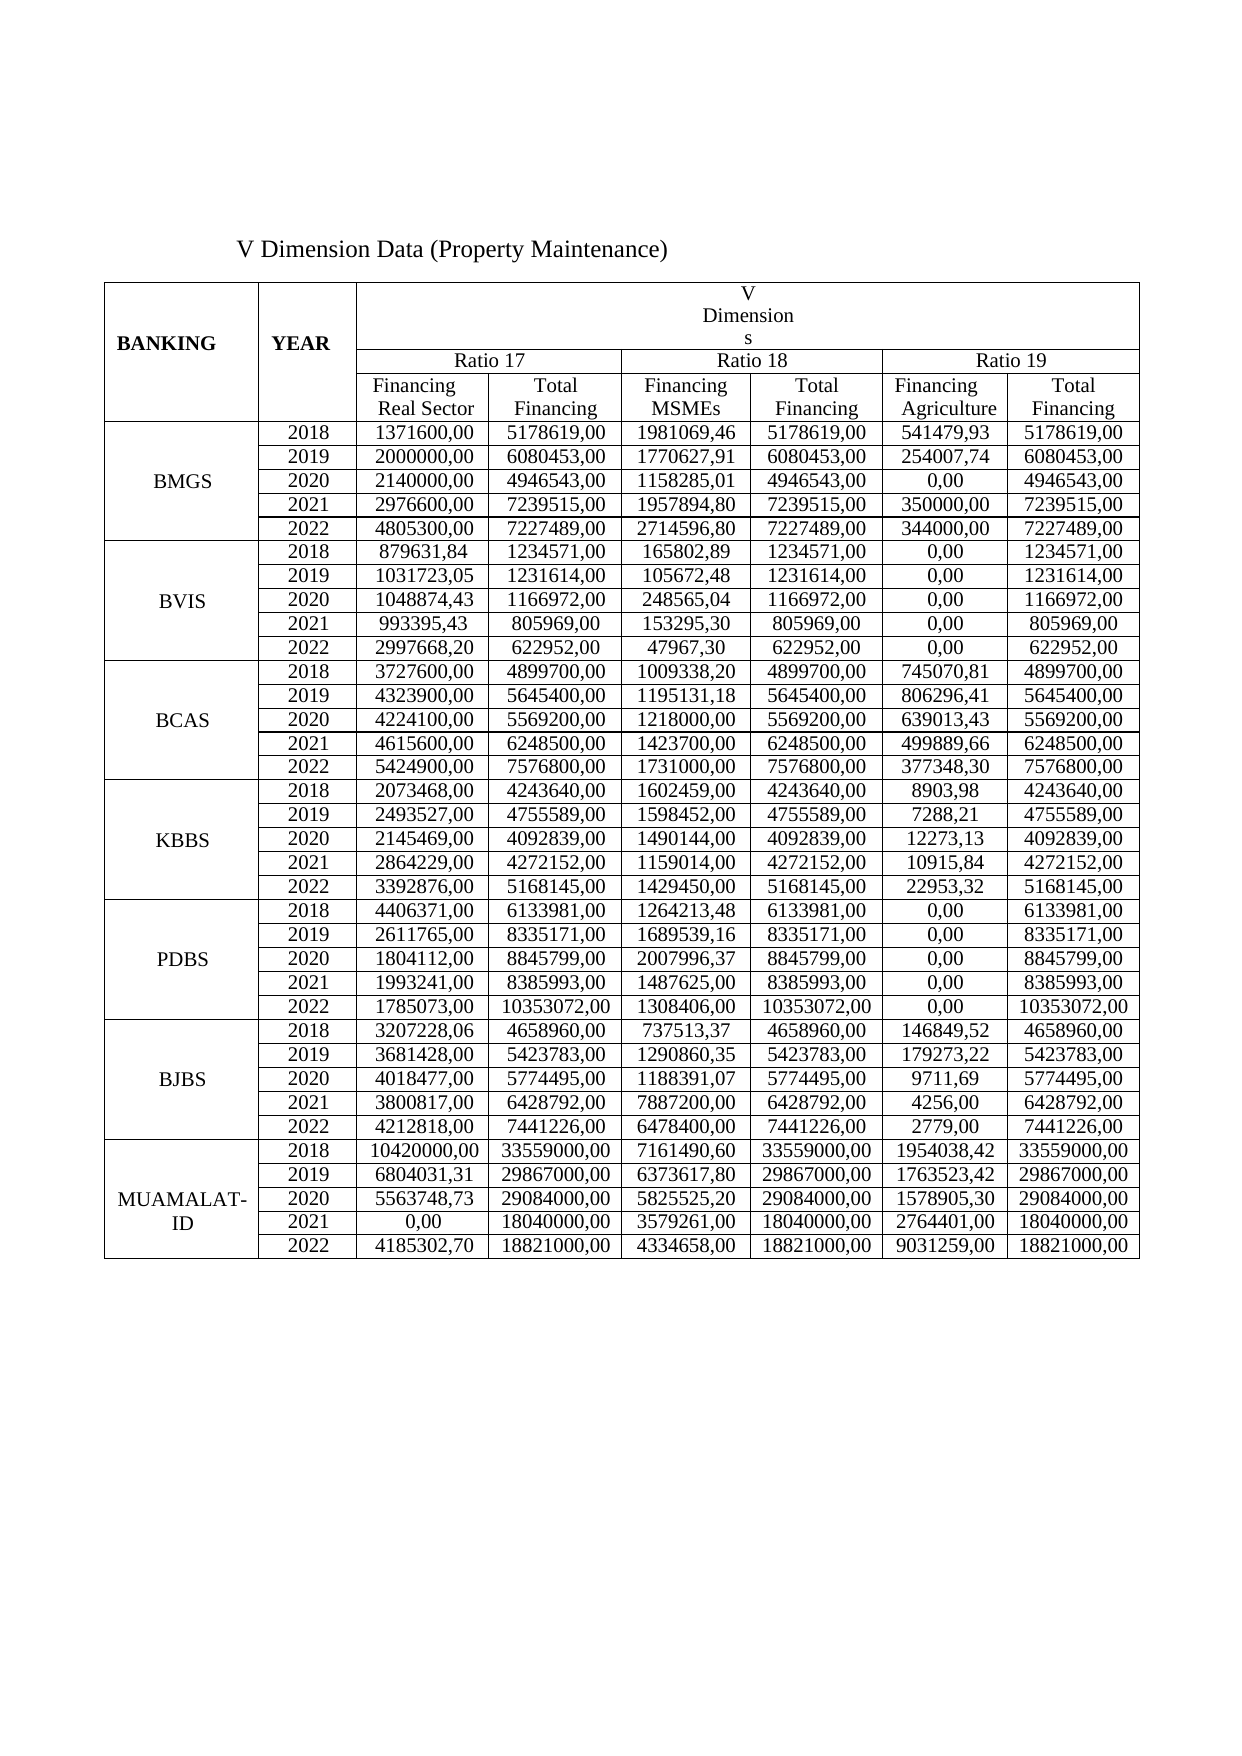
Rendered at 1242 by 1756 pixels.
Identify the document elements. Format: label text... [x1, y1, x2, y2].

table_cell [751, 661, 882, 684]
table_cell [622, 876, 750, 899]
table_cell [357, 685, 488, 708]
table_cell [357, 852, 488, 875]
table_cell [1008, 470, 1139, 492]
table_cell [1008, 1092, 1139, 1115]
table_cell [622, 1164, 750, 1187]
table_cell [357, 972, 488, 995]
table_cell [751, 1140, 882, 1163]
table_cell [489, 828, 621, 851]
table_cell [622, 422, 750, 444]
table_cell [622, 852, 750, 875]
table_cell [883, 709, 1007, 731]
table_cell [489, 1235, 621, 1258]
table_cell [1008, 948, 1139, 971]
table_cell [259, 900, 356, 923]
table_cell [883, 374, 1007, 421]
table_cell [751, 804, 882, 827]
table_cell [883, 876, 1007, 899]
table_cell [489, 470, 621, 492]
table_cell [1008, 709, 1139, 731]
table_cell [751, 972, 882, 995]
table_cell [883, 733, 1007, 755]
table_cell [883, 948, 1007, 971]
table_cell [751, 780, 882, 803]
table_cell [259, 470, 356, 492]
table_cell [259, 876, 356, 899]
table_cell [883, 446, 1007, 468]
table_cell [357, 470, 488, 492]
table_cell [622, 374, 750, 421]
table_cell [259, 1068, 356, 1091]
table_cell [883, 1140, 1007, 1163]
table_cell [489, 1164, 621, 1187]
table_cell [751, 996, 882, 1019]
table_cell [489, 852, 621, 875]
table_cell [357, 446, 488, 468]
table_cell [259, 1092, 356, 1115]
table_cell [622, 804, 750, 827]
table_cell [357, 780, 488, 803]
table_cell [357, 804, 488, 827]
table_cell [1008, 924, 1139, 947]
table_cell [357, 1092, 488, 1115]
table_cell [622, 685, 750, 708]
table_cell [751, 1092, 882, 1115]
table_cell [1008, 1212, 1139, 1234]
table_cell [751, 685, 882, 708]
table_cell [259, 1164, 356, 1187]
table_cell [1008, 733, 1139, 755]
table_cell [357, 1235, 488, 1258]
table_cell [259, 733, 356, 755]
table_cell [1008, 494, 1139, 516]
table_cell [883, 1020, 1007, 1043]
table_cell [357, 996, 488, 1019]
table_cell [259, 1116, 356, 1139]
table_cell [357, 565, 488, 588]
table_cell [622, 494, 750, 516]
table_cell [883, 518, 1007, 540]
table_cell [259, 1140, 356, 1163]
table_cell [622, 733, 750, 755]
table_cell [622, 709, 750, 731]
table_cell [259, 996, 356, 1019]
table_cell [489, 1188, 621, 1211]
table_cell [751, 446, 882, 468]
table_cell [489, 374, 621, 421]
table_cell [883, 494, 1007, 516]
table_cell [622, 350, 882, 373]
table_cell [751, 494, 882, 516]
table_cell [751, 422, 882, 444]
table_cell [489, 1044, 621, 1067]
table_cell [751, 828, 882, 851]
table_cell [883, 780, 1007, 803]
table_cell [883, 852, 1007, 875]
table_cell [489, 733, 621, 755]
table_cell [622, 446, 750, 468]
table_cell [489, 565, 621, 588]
text V Dimension Data (Property Maintenance) [236, 234, 1210, 262]
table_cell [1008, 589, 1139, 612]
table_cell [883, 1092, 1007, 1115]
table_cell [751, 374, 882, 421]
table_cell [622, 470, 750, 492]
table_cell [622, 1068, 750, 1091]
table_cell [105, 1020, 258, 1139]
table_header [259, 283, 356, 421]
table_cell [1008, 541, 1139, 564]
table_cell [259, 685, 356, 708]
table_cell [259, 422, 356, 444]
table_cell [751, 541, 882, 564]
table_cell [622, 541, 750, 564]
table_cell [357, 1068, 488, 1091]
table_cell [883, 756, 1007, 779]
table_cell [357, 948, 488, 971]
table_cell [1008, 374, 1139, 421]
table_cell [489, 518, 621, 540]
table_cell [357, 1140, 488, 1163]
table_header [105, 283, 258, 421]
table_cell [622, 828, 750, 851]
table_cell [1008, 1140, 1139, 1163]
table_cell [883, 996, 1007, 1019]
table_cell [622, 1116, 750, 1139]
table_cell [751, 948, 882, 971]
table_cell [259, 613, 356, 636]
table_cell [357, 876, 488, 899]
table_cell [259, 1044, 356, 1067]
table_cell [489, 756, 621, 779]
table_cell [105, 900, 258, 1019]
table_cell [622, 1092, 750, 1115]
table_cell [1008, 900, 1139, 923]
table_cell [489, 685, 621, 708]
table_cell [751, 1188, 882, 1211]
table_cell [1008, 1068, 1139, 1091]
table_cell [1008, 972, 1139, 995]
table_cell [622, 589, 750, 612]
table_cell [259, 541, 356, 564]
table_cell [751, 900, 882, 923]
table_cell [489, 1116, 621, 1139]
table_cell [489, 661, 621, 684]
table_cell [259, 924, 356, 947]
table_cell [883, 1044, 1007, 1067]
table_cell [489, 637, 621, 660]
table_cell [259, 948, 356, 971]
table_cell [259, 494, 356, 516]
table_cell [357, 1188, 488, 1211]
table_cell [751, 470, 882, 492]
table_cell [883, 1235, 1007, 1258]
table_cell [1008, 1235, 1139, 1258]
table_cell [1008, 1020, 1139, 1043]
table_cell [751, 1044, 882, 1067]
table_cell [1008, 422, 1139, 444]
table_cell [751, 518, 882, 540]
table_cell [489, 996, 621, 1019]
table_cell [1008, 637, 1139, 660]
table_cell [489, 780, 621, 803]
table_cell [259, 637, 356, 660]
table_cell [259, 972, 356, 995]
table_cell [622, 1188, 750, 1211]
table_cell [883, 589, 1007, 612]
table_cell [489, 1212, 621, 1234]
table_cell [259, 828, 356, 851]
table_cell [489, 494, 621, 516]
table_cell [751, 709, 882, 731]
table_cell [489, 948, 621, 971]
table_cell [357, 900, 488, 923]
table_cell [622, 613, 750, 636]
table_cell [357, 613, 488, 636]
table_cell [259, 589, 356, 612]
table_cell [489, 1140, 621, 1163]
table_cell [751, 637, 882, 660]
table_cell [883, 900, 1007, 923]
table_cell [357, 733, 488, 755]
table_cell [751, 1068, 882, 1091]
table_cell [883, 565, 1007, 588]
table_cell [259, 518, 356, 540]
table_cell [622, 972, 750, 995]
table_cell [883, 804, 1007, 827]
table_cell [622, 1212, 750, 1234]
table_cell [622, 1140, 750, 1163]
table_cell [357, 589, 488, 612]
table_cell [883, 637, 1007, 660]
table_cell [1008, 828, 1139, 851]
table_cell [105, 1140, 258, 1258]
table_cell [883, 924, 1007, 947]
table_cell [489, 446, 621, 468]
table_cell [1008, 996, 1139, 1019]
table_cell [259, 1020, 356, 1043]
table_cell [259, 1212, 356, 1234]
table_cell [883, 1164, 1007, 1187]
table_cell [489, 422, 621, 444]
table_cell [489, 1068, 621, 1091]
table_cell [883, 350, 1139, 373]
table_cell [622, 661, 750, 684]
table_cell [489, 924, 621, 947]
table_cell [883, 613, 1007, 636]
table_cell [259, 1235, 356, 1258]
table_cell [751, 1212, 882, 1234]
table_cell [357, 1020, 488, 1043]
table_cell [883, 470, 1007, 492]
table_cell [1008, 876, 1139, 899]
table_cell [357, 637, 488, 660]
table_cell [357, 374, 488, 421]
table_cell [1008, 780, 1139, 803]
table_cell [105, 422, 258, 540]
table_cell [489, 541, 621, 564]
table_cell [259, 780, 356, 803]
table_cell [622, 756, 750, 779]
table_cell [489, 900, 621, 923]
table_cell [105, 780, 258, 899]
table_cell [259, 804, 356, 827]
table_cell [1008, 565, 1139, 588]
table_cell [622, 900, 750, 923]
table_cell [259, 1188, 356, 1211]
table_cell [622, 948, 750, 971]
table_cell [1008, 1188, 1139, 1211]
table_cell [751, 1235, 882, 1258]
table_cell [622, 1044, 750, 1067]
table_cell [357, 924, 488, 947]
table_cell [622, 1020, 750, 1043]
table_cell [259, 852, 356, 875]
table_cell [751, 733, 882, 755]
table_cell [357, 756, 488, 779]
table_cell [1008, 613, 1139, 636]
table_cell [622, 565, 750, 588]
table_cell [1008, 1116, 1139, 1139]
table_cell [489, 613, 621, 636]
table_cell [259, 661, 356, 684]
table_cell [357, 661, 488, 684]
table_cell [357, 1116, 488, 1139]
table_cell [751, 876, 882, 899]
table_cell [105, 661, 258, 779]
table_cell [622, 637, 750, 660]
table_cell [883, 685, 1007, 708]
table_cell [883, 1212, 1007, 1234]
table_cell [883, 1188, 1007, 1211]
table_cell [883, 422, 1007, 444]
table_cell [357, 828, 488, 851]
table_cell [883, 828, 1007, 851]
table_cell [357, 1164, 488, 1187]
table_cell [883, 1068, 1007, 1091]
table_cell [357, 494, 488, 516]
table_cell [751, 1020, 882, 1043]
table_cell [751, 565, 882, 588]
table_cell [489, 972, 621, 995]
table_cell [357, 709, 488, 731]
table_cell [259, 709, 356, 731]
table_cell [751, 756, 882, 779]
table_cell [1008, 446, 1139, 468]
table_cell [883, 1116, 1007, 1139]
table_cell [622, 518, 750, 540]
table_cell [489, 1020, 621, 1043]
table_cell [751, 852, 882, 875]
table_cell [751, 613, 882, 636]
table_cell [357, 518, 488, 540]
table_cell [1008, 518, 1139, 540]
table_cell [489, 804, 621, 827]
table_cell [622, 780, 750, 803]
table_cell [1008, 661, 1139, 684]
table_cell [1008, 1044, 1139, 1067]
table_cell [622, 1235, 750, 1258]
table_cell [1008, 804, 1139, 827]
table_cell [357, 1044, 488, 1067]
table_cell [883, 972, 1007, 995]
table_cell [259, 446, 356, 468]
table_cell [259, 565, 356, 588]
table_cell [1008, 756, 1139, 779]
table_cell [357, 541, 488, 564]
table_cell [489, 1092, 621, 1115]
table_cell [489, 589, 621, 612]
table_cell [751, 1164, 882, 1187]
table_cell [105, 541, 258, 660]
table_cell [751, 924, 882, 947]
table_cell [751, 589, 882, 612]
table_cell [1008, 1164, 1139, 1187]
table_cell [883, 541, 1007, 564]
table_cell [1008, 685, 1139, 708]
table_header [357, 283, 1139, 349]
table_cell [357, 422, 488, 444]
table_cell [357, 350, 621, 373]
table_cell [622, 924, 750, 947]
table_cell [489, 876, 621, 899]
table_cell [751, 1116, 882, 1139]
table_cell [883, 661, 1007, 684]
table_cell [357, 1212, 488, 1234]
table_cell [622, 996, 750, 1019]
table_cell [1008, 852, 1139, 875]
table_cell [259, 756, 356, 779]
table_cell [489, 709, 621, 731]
